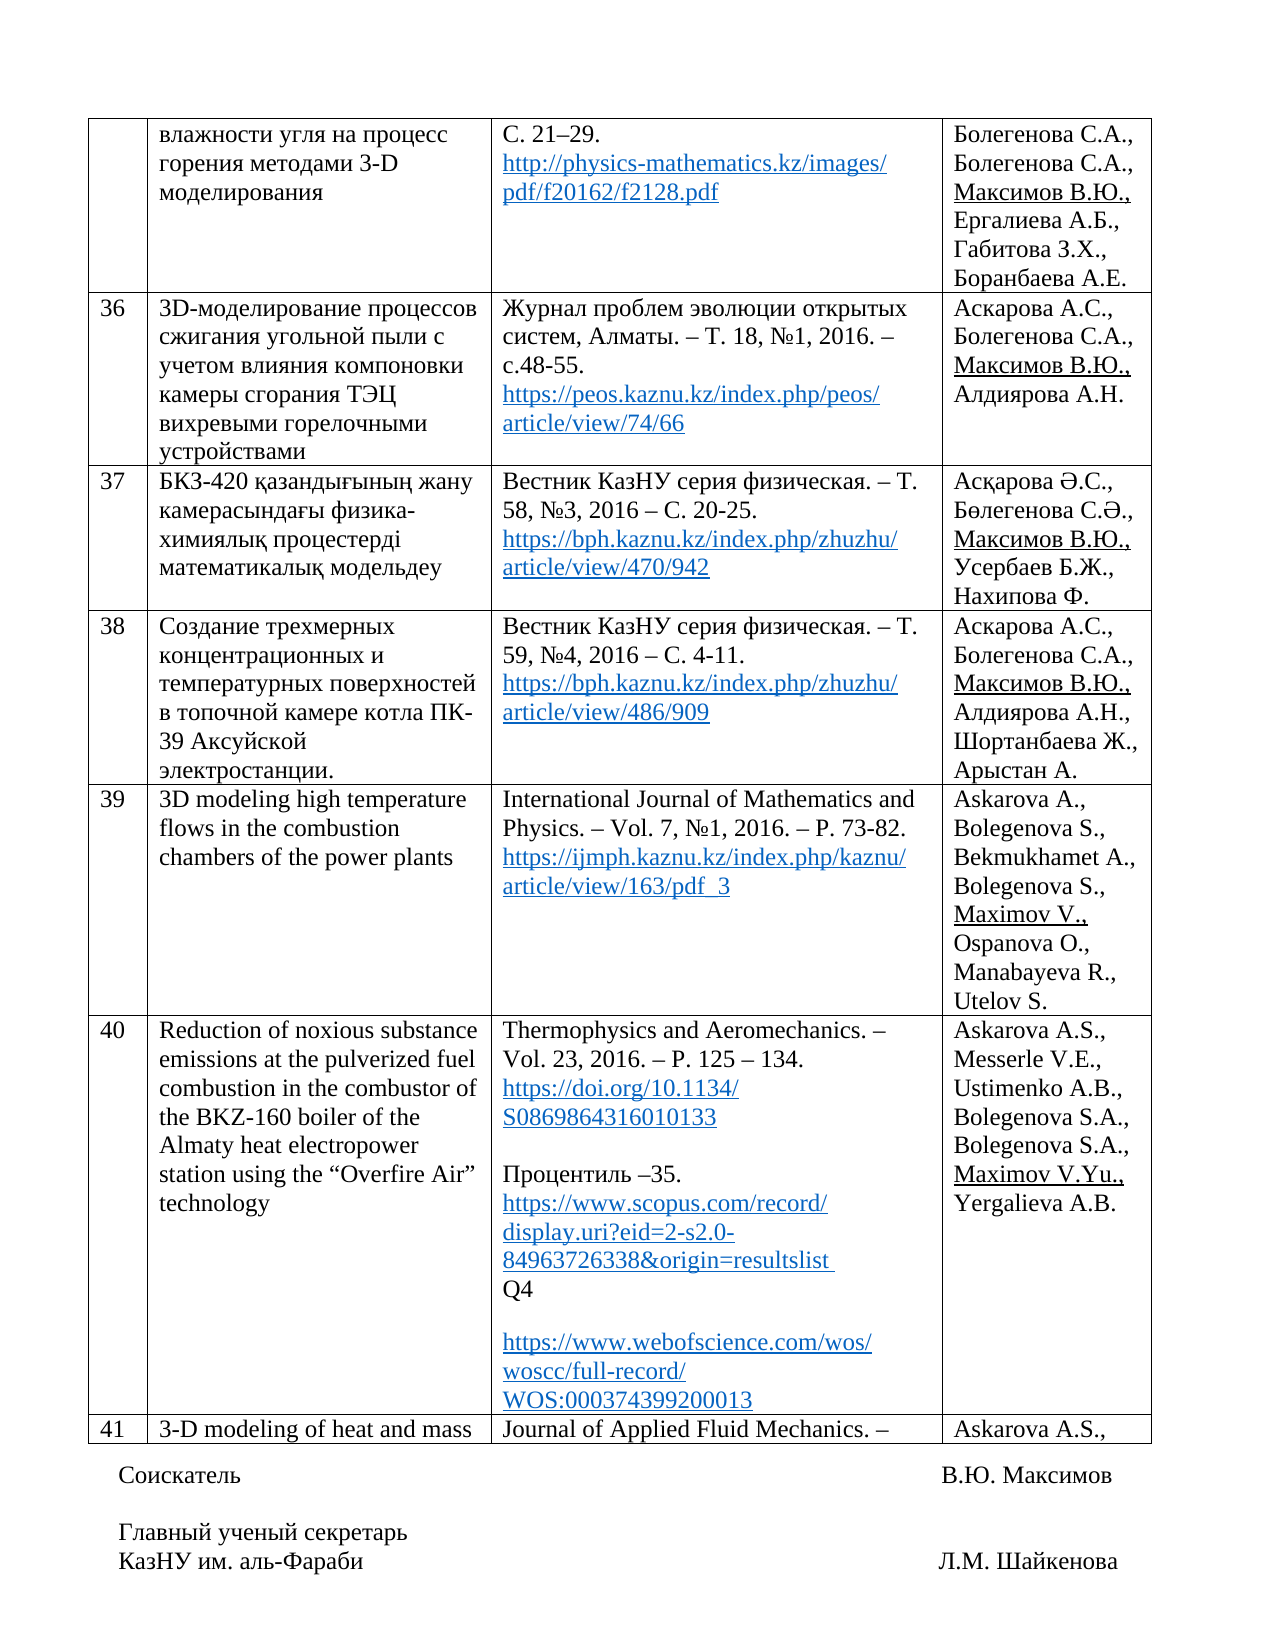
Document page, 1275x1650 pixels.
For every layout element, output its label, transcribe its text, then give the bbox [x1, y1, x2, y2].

table_cell [89, 119, 147, 292]
table_cell Вестник КазНУ серия физическая. – Т. 58, №3, 2016 – С. 20-25. https://bph.kaznu.kz/index.php/zhuzhu/article/view/470/942 [492, 466, 942, 610]
table_cell Аскарова А.C., Болегенова С.А., Максимов В.Ю., Алдиярова А.Н., Шортанбаева Ж., Арыстан А. [943, 611, 1151, 783]
table_cell Reduction of noxious substance emissions at the pulverized fuel combustion in the combustor of the BKZ-160 boiler of the Almaty heat electropower station using the “Overfire Air” technology [148, 1016, 491, 1413]
table_cell Thermophysics and Aeromechanics. – Vol. 23, 2016. – P. 125 – 134. https://doi.org/10.1134/S0869864316010133 Процентиль –35. https://www.scopus.com/record/display.uri?eid=2-s2.0-84963726338&origin=resultslist Q4 https://www.webofscience.com/wos/woscc/full-record/WOS:000374399200013 [492, 1016, 942, 1413]
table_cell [943, 119, 1151, 292]
table_cell Создaние трехмерных концентрaционных и темперaтурных поверхностей в топочной кaмере котлa ПК-39 Aксуйской электростaнции. [148, 611, 491, 783]
table_cell [89, 1016, 147, 1413]
table_cell Асқарова Ә.С., Бөлегенова С.Ә., Максимов В.Ю., Усербаев Б.Ж., Нахипова Ф. [943, 466, 1151, 610]
table_cell Вестник КазНУ серия физическая. – Т. 59, №4, 2016 – С. 4-11. https://bph.kaznu.kz/index.php/zhuzhu/article/view/486/909 [492, 611, 942, 783]
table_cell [148, 1415, 491, 1443]
table_cell [89, 1415, 147, 1443]
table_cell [492, 1415, 942, 1443]
table_cell [89, 785, 147, 1014]
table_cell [148, 119, 491, 292]
table_cell 3D modeling high temperature flows in the combustion chambers of the power plants [148, 785, 491, 1014]
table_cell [492, 119, 942, 292]
table_cell Askarova A.S., Messerle V.E., Ustimenko A.B., Bolegenova S.A., Bolegenova S.A., Maximov V.Yu., Yergalieva A.B. [943, 1016, 1151, 1413]
table_cell [89, 466, 147, 610]
table_cell 3D-моделирование процессов сжигания угольной пыли с учетом влияния компоновки камеры сгорания ТЭЦ вихревыми горелочными устройствами [148, 293, 491, 465]
table_cell Askarova A., Bolegenova S., Bekmukhamet A., Bolegenova S., Maximov V., Ospanova O., Manabayeva R., Utelov S. [943, 785, 1151, 1014]
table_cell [943, 1415, 1151, 1443]
table_cell БКЗ-420 қазандығының жану камерасындағы физика-химиялық процестерді математикалық модельдеу [148, 466, 491, 610]
table_cell [89, 293, 147, 465]
table_cell [89, 611, 147, 783]
table_cell Аскарова А.C., Болегенова С.А., Максимов В.Ю., Алдиярова А.Н. [943, 293, 1151, 465]
table_cell International Journal of Mathematics and Physics. – Vol. 7, №1, 2016. – P. 73-82. https://ijmph.kaznu.kz/index.php/kaznu/article/view/163/pdf_3 [492, 785, 942, 1014]
table_cell Журнал проблем эволюции открытых систем, Алматы. – Т. 18, №1, 2016. – с.48-55. https://peos.kaznu.kz/index.php/peos/article/view/74/66 [492, 293, 942, 465]
